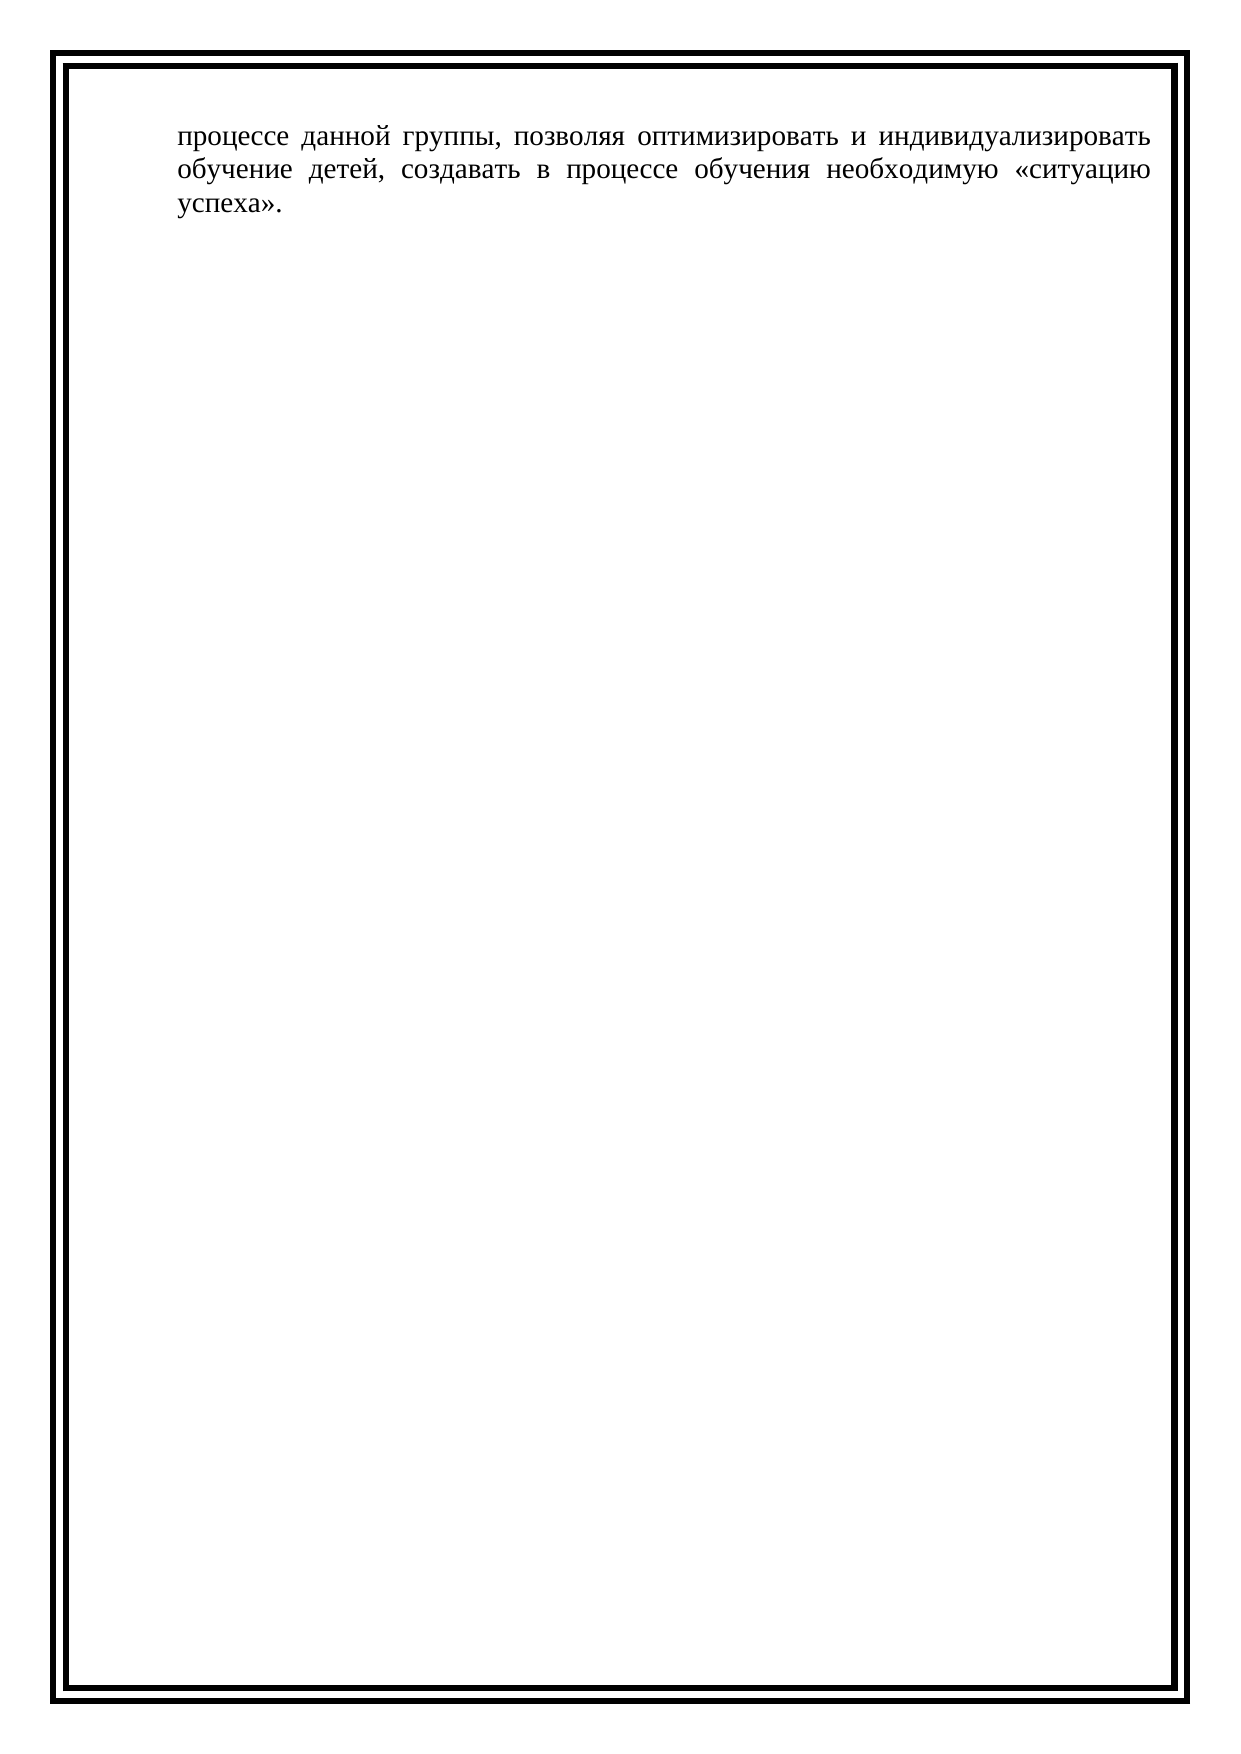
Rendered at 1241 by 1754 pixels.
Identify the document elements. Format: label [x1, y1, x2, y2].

text [177, 118, 1152, 219]
